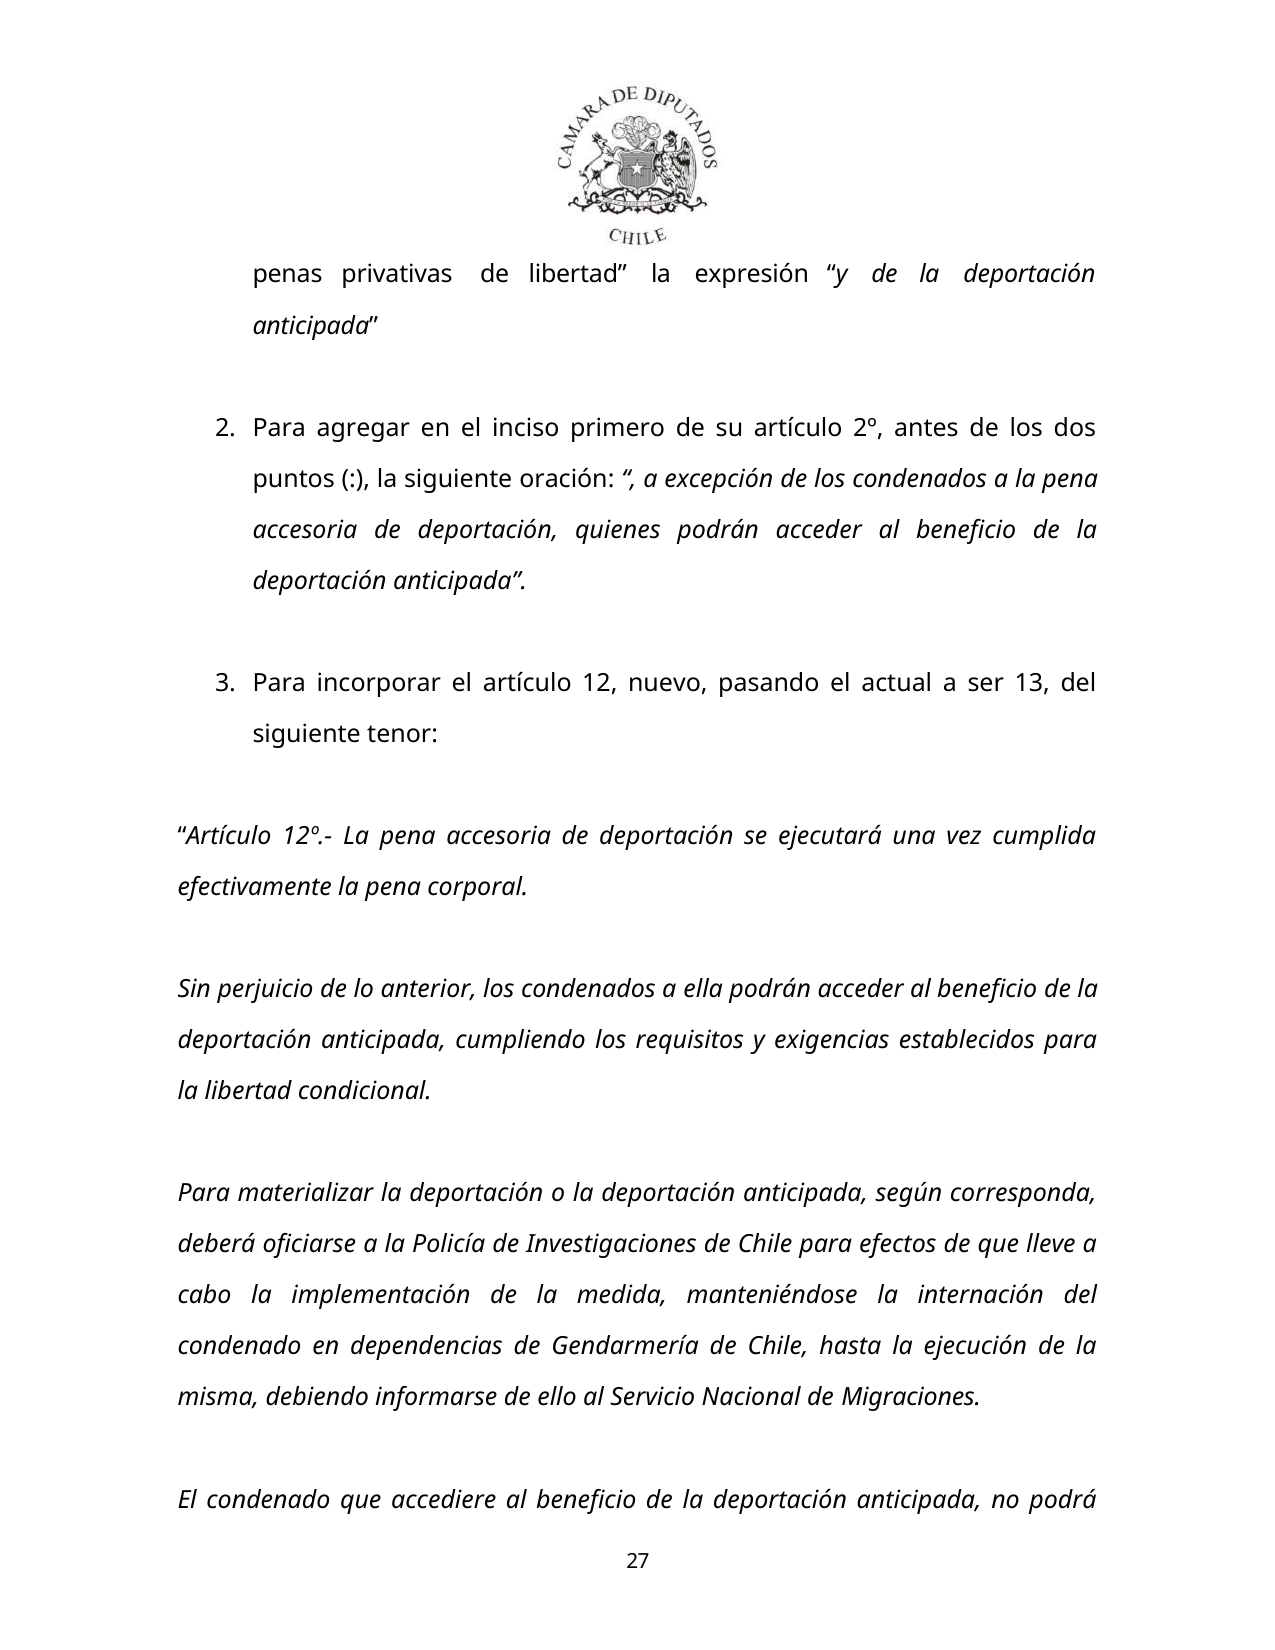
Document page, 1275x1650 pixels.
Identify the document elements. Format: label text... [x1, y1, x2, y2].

picture [553, 81, 723, 251]
text “Artículo 12º.- La pena accesoria de deportación se ejecutará una vez cumplida efectivamente la pena corporal. [177, 818, 1098, 903]
text Para materializar la deportación o la deportación anticipada, según corresponda, deberá oficiarse a la Policía de Investigaciones de Chile para efectos de que lleve a cabo la implementación de la medida, manteniéndose la internación del condenado en dependencias de Gendarmería de Chile, hasta la ejecución de la misma, debiendo informarse de ello al Servicio Nacional de Migraciones. [177, 1175, 1098, 1413]
text penas privativas de libertad” la expresión “y de la deportación anticipada” [252, 256, 1098, 342]
list Para incorporar el artículo 12, nuevo, pasando el actual a ser 13, del siguiente tenor: [215, 664, 1098, 749]
text El condenado que accediere al beneficio de la deportación anticipada, no podrá regresar al territorio nacional mientras dure la condena. [177, 1481, 1098, 1515]
list Para agregar en el inciso primero de su artículo 2º, antes de los dos puntos (:), la siguiente oración: “, a excepción de los condenados a la pena accesoria de deportación, quienes podrán acceder al beneficio de la deportación anticipada”. [215, 409, 1098, 596]
text Sin perjuicio de lo anterior, los condenados a ella podrán acceder al beneficio de la deportación anticipada, cumpliendo los requisitos y exigencias establecidos para la libertad condicional. [177, 971, 1098, 1107]
